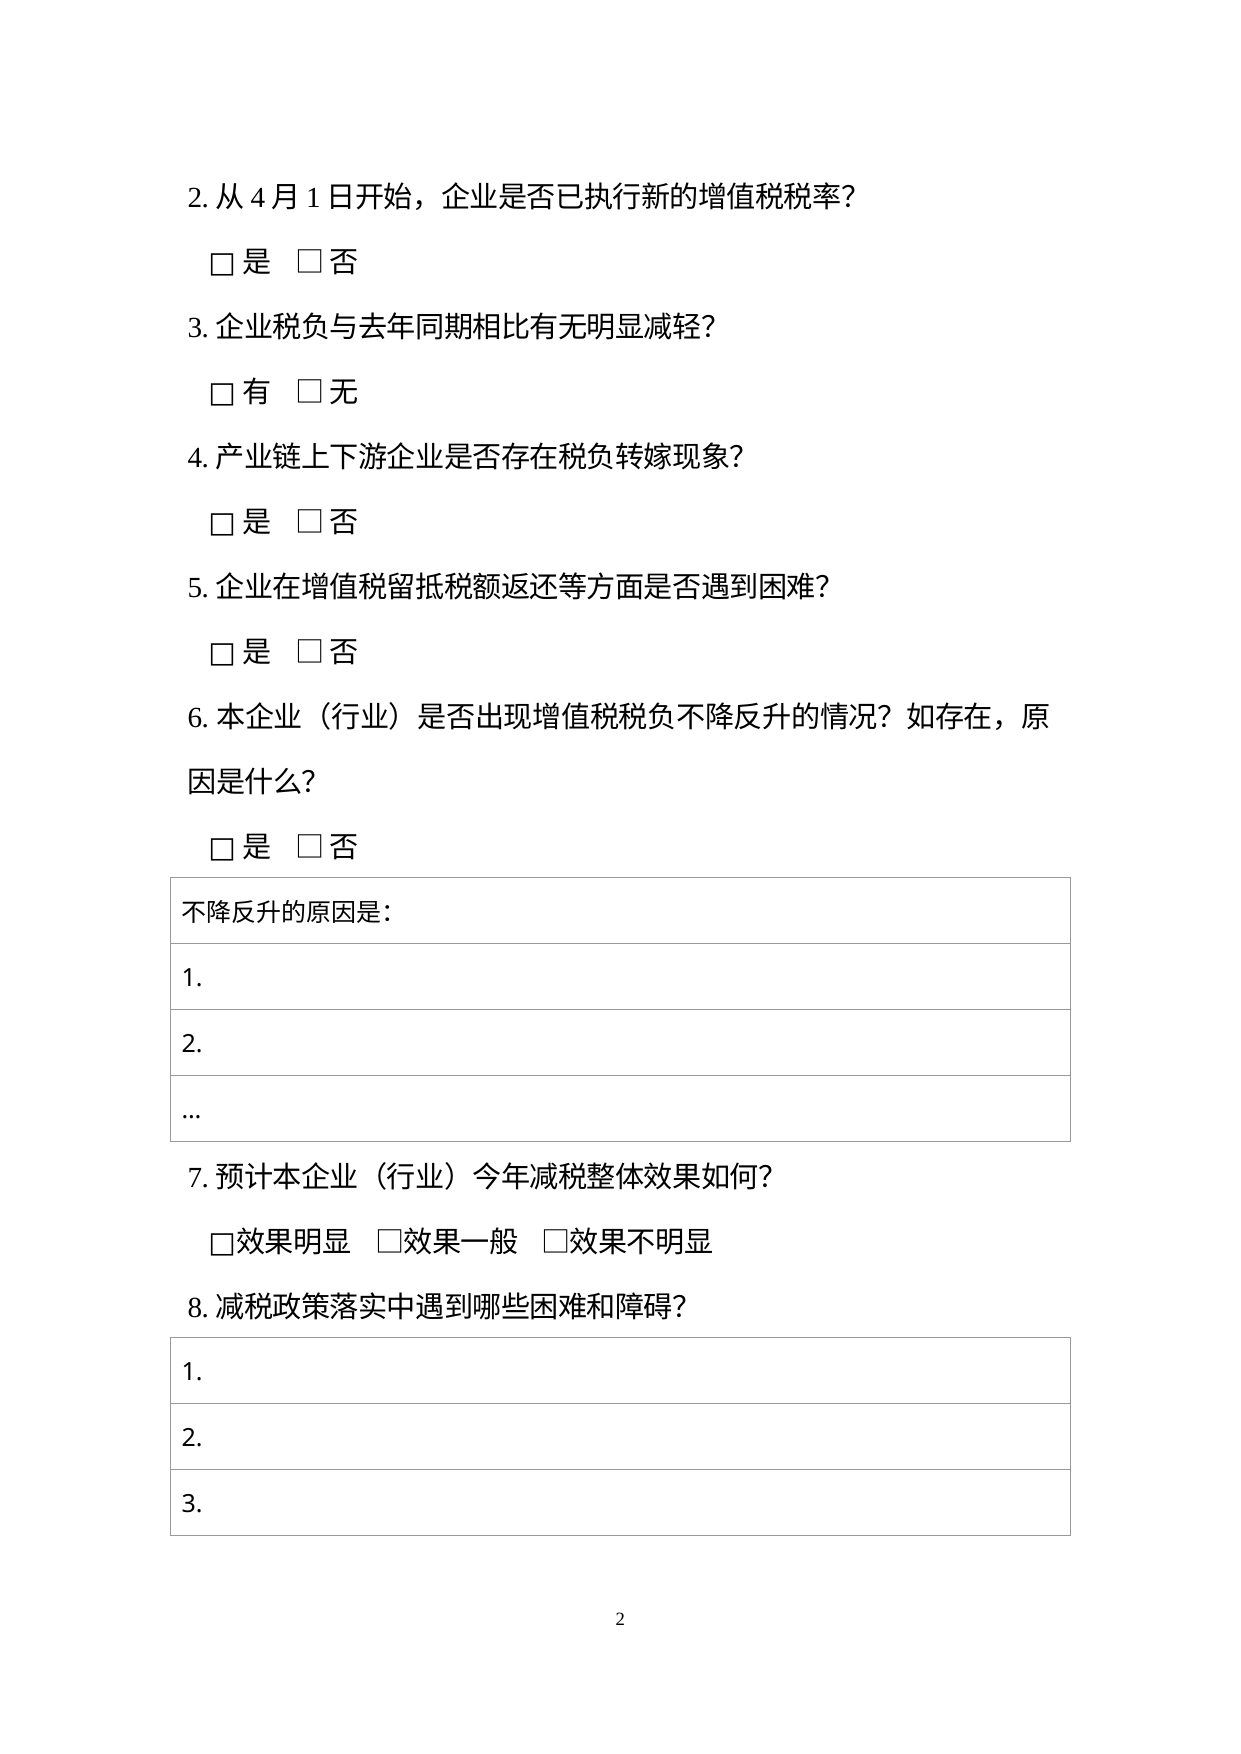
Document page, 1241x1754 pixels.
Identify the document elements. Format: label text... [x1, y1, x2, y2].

table_cell 2. [171, 1010, 1070, 1075]
table_header 不降反升的原因是： [171, 878, 1070, 943]
table_cell … [171, 1076, 1070, 1141]
text □ 是 □ 否 [187, 812, 1053, 877]
text 4. 产业链上下游企业是否存在税负转嫁现象？ [187, 422, 1053, 487]
text 2. 从开始，企业是否已执行新的增值税税率？ [187, 162, 1053, 227]
text □效果明显 □效果一般 □效果不明显 [187, 1207, 1053, 1272]
table_cell 3. [171, 1470, 1070, 1535]
text □ 是 □ 否 [187, 617, 1053, 682]
table_cell 1. [171, 944, 1070, 1009]
text 7. 预计本企业（行业）今年减税整体效果如何？ [187, 1142, 1053, 1207]
table_header 1. [171, 1338, 1070, 1403]
text □ 有 □ 无 [187, 357, 1053, 422]
table_cell 2. [171, 1404, 1070, 1469]
text 6. 本企业（行业）是否出现增值税税负不降反升的情况？如存在，原因是什么？ [187, 682, 1053, 812]
text □ 是 □ 否 [187, 487, 1053, 552]
text □ 是 □ 否 [187, 227, 1053, 292]
text 8. 减税政策落实中遇到哪些困难和障碍？ [187, 1272, 1053, 1337]
text 5. 企业在增值税留抵税额返还等方面是否遇到困难？ [187, 552, 1053, 617]
text 3. 企业税负与去年同期相比有无明显减轻？ [187, 292, 1053, 357]
